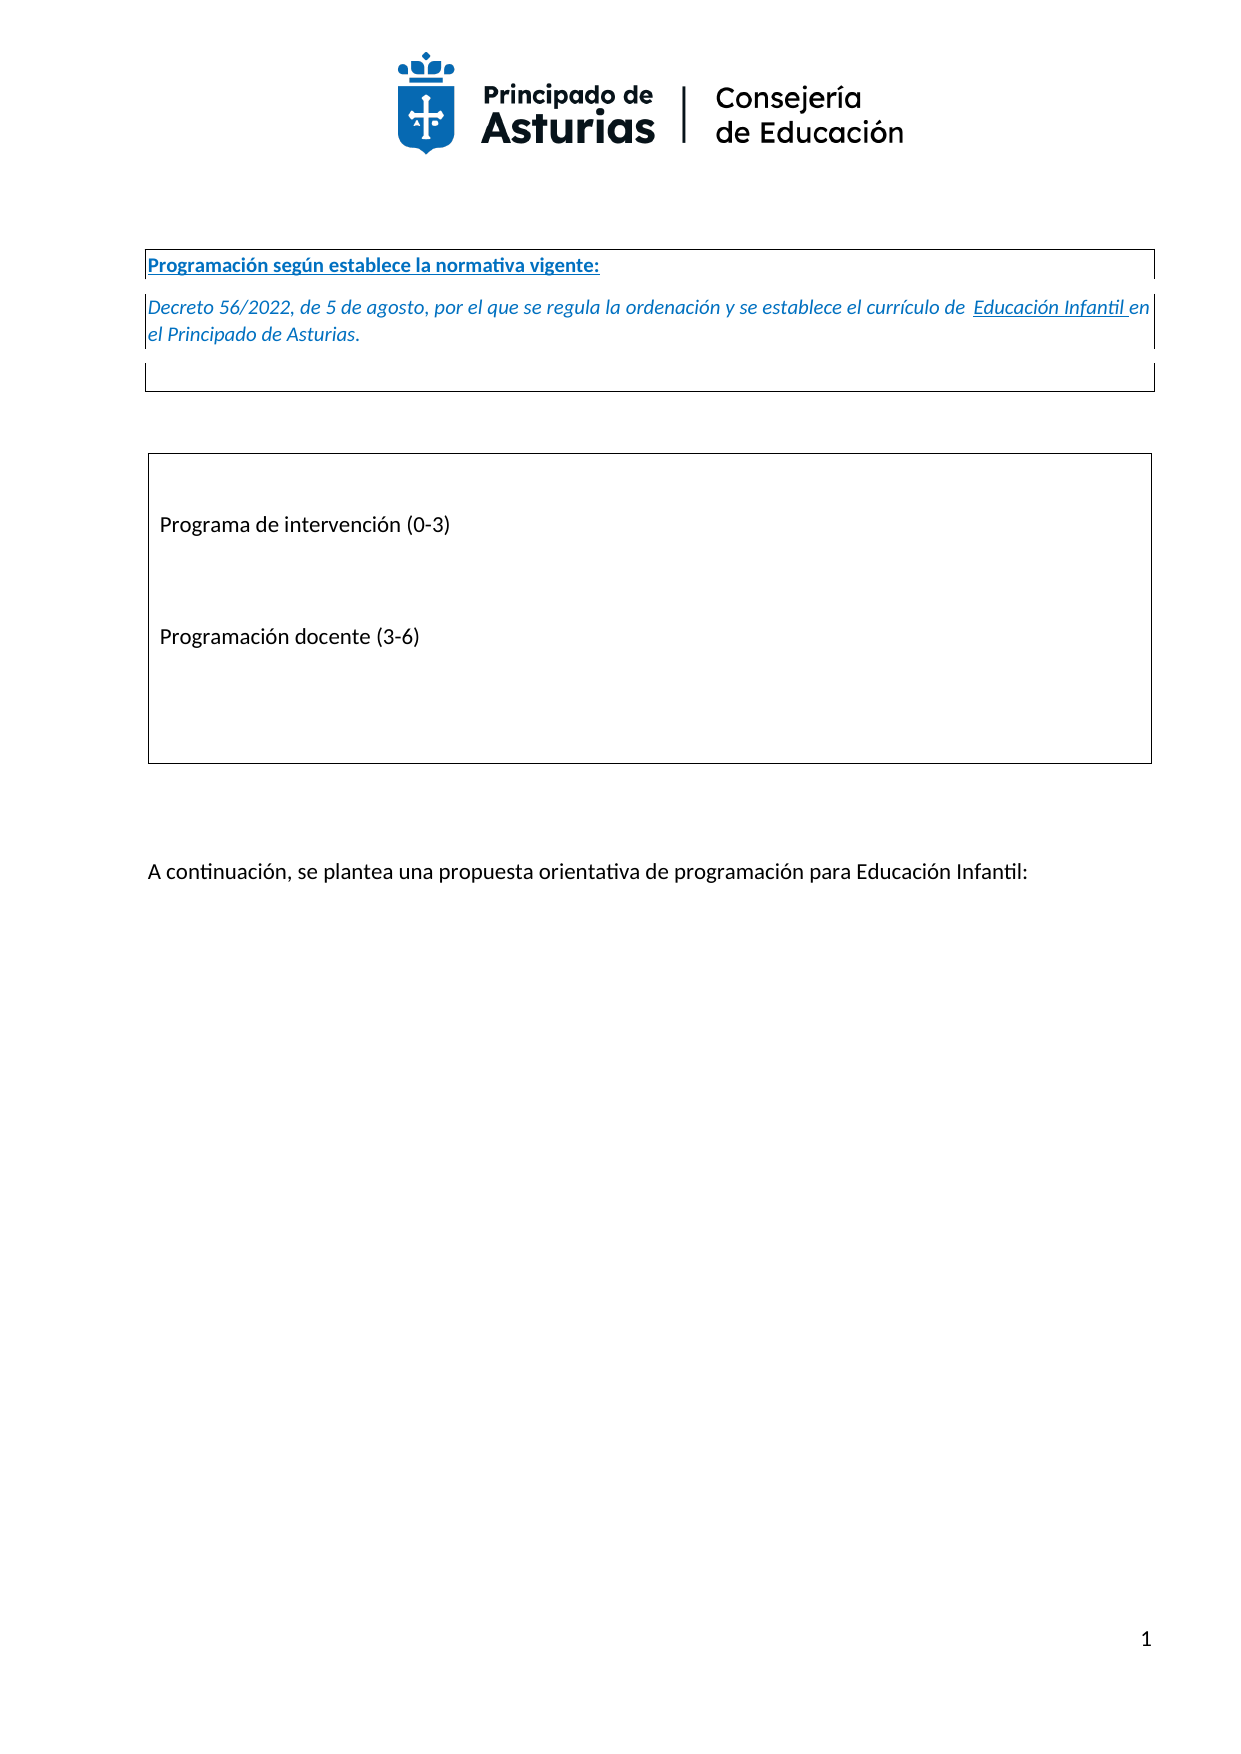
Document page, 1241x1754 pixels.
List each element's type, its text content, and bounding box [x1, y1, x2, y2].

picture [366, 29, 934, 177]
text Programación según establece la normativa vigente: [146, 250, 1154, 279]
text Decreto 56/2022, de 5 de agosto, por el que se regula la ordenación y se establece el currículo de Educación Infantil en el Principado de Asturias. [146, 294, 1154, 349]
table_header Programa de intervención (0-3) Programación docente (3-6) [149, 454, 1151, 762]
text A continuación, se plantea una propuesta orientativa de programación para Educación Infantil: [148, 857, 1152, 885]
